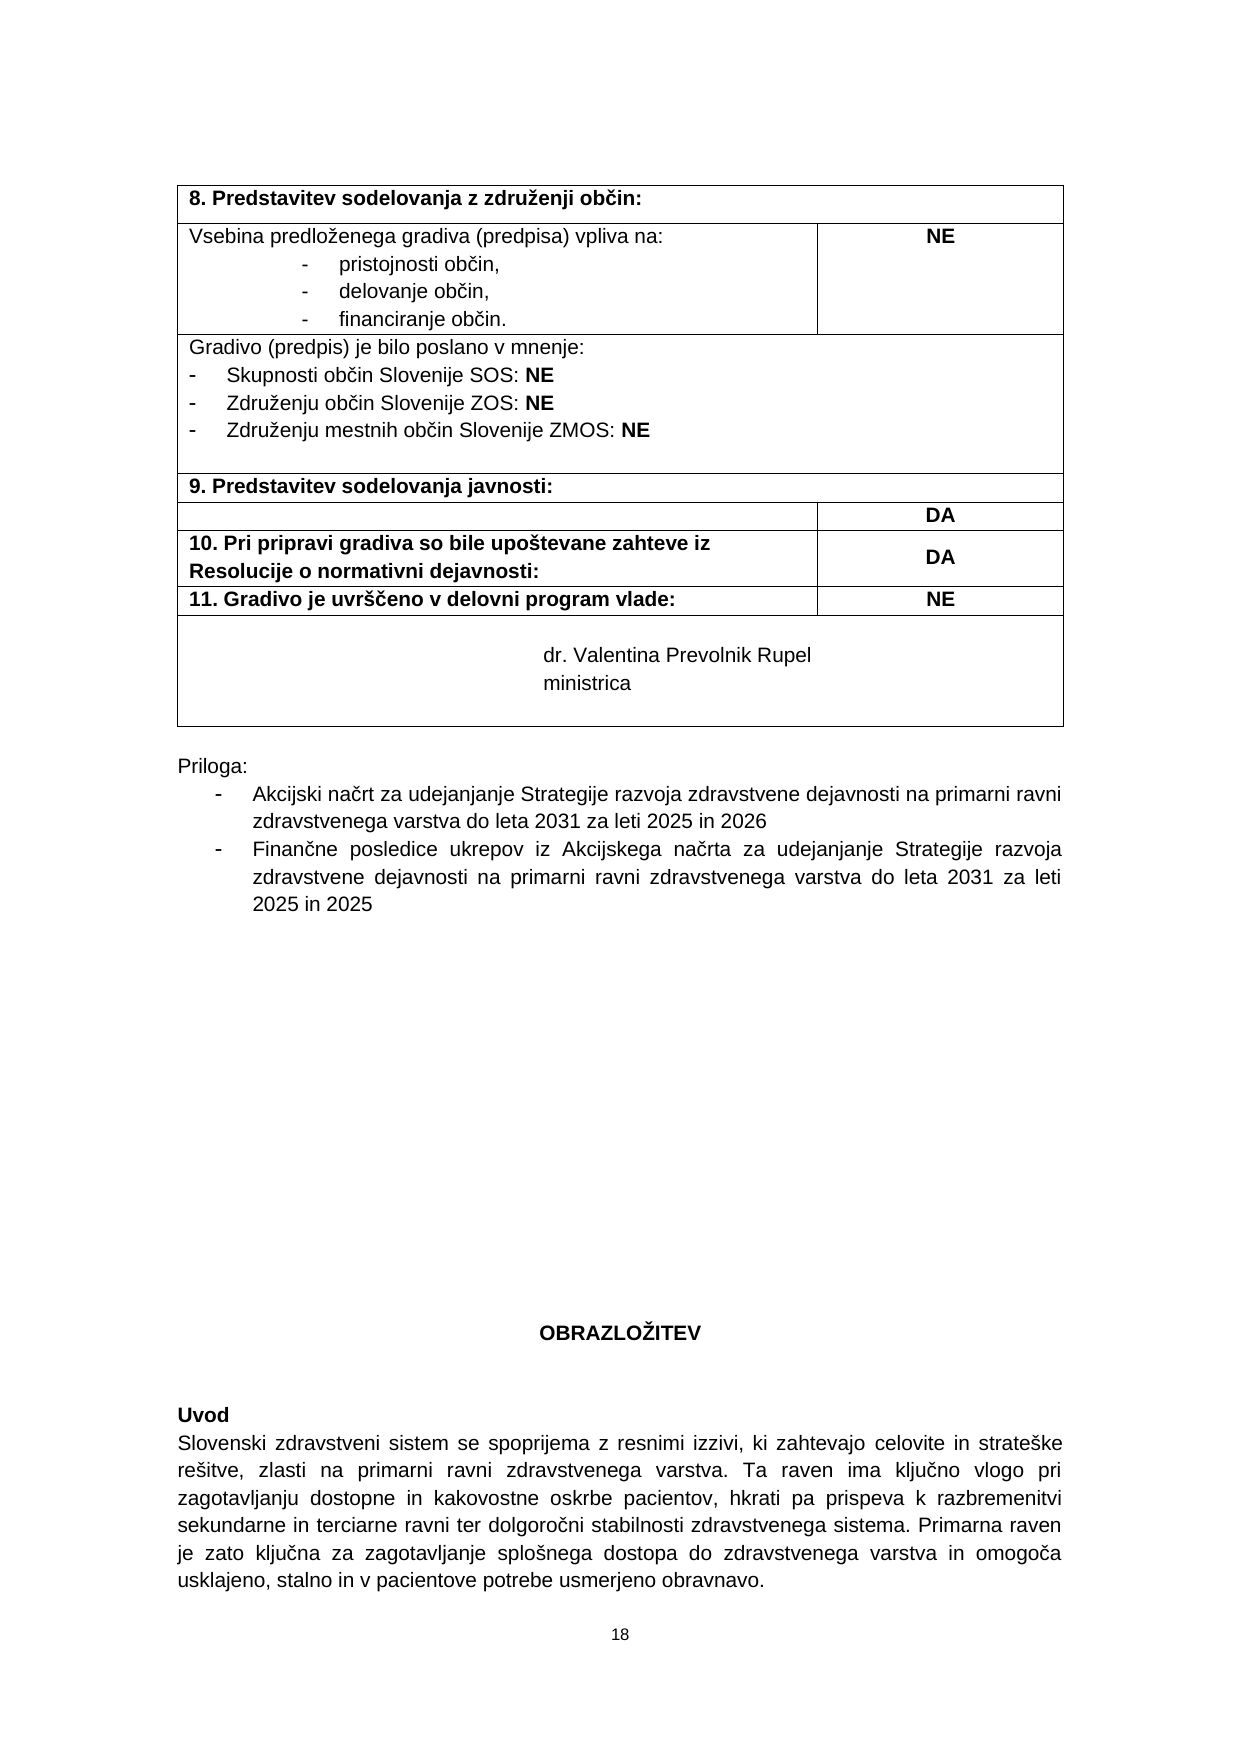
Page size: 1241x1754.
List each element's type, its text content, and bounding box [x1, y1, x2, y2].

table_cell Gradivo (predpis) je bilo poslano v mnenje: Skupnosti občin Slovenije SOS: NE Združenju občin Slovenije ZOS: NE Združenju mestnih občin Slovenije ZMOS: NE [178, 335, 1063, 473]
table_cell dr. Valentina Prevolnik Rupel ministrica [178, 616, 1063, 726]
table_cell 8. Predstavitev sodelovanja z združenji občin: [178, 186, 1063, 223]
text Uvod [177, 1403, 1063, 1427]
table_cell DA [818, 503, 1063, 530]
text Priloga: [177, 754, 1063, 778]
text Slovenski zdravstveni sistem se spoprijema z resnimi izzivi, ki zahtevajo celovite in strateške rešitve, zlasti na primarni ravni zdravstvenega varstva. Ta raven ima ključno vlogo pri zagotavljanju dostopne in kakovostne oskrbe pacientov, hkrati pa prispeva k razbremenitvi sekundarne in terciarne ravni ter dolgoročni stabilnosti zdravstvenega sistema. Primarna raven je zato ključna za zagotavljanje splošnega dostopa do zdravstvenega varstva in omogoča usklajeno, stalno in v pacientove potrebe usmerjeno obravnavo. [177, 1431, 1063, 1592]
list Finančne posledice ukrepov iz Akcijskega načrta za udejanjanje Strategije razvoja zdravstvene dejavnosti na primarni ravni zdravstvenega varstva do leta 2031 za leti 2025 in 2025 [215, 837, 1063, 916]
table_cell Vsebina predloženega gradiva (predpisa) vpliva na: pristojnosti občin, delovanje občin, financiranje občin. [178, 224, 817, 334]
table_cell NE [818, 224, 1063, 334]
table_cell NE [818, 587, 1063, 615]
table_cell 9. Predstavitev sodelovanja javnosti: [178, 474, 1063, 502]
list Akcijski načrt za udejanjanje Strategije razvoja zdravstvene dejavnosti na primarni ravni zdravstvenega varstva do leta 2031 za leti 2025 in 2026 [215, 782, 1063, 833]
table_cell DA [818, 531, 1063, 586]
table_cell [178, 503, 817, 530]
text OBRAZLOŽITEV [177, 1321, 1063, 1344]
table_cell 11. Gradivo je uvrščeno v delovni program vlade: [178, 587, 817, 615]
table_cell 10. Pri pripravi gradiva so bile upoštevane zahteve iz Resolucije o normativni dejavnosti: [178, 531, 817, 586]
